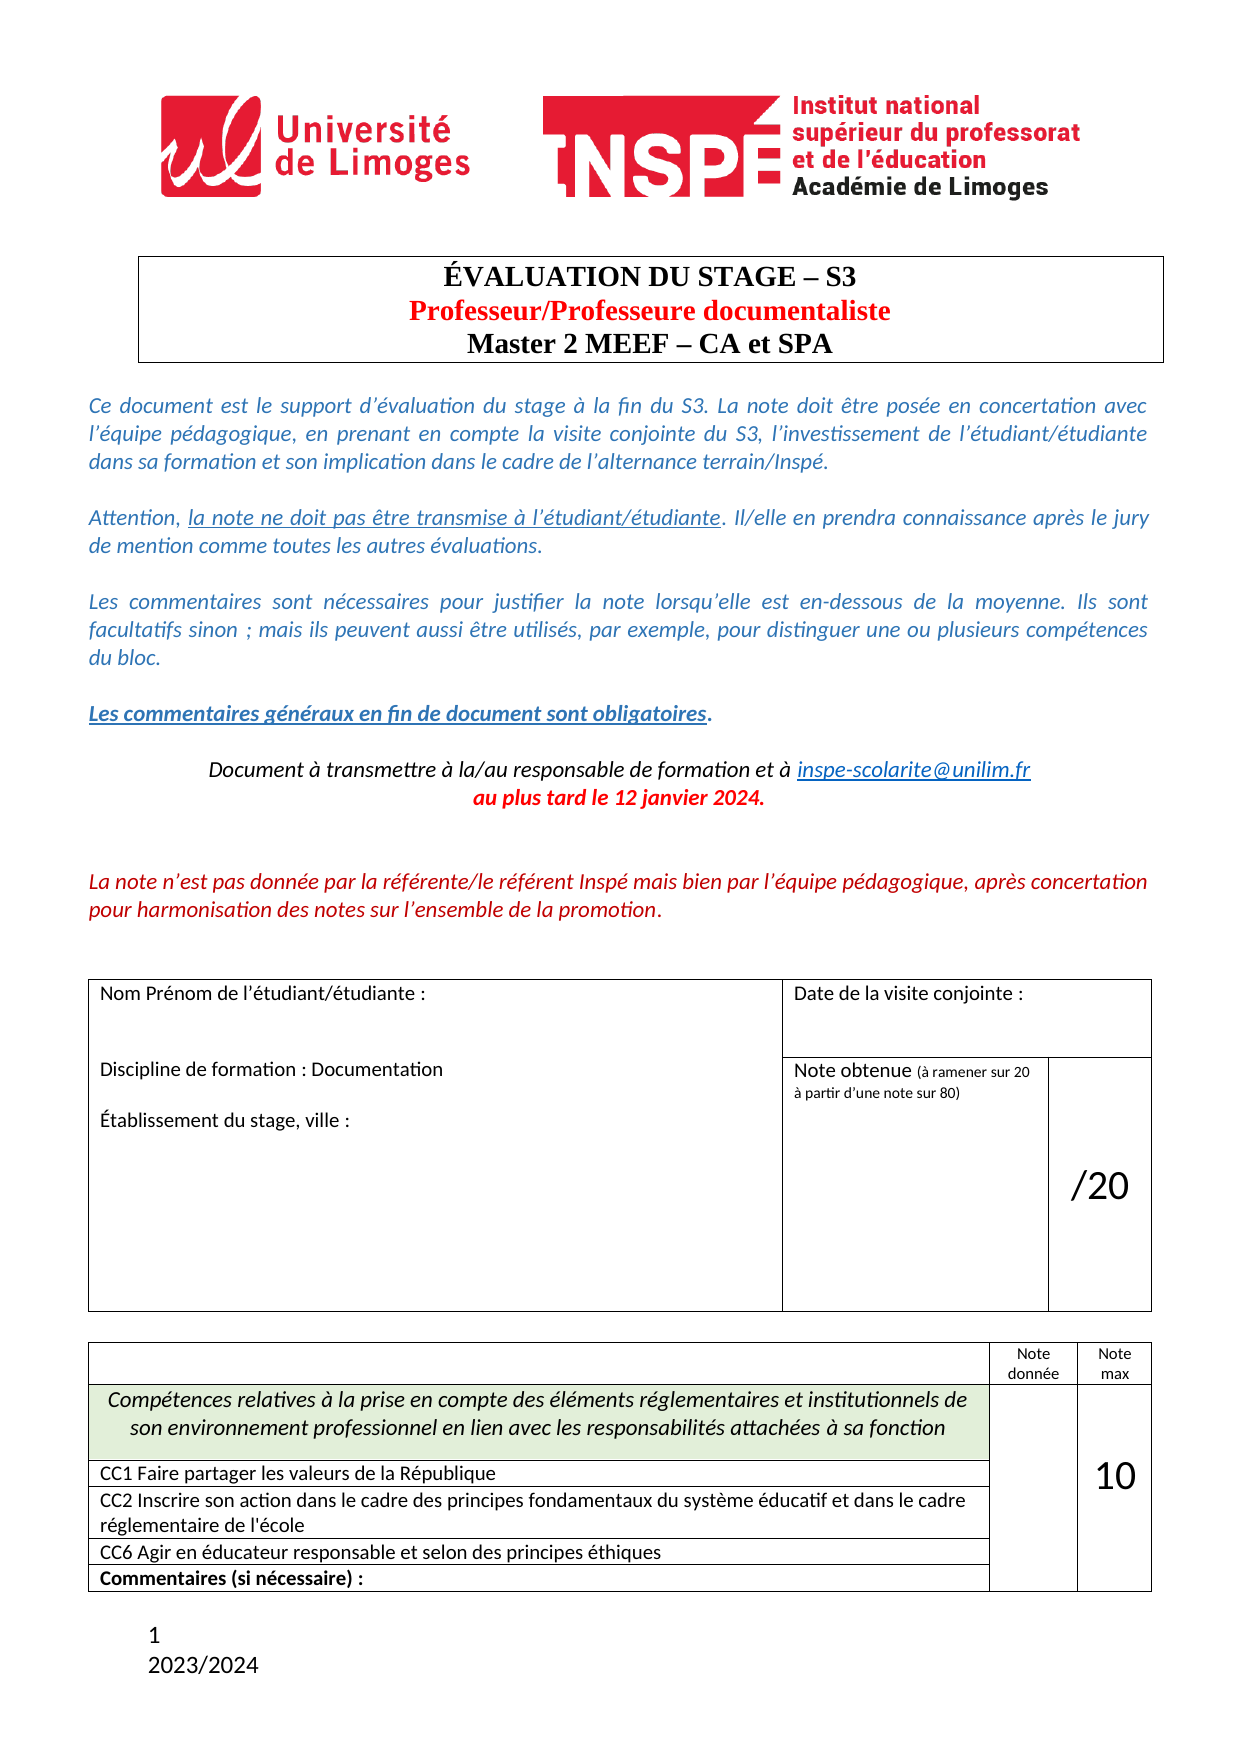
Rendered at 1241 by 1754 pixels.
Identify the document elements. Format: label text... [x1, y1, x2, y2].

text ÉVALUATION DU STAGE – S3 [139, 257, 1163, 293]
table_header Date de la visite conjointe : [783, 980, 1151, 1057]
table_cell [990, 1564, 1077, 1591]
table_cell /20 [1049, 1058, 1151, 1311]
table_cell Commentaires (si nécessaire) : [89, 1565, 989, 1591]
table_cell Compétences relatives à la prise en compte des éléments réglementaires et institutionnels de son environnement professionnel en lien avec les responsabilités attachées à sa fonction [89, 1385, 989, 1459]
table_header Nom Prénom de l’étudiant/étudiante : Discipline de formation : Documentation Établissement du stage, ville : [89, 980, 782, 1311]
text La note n’est pas donnée par la référente/le référent Inspé mais bien par l’équipe pédagogique, après concertation pour harmonisation des notes sur l’ensemble de la promotion. [88, 867, 1152, 923]
table_header Note max [1078, 1343, 1151, 1384]
table_cell 10 [1078, 1385, 1151, 1564]
text Master 2 MEEF – CA et SPA [139, 323, 1163, 362]
table_header Note donnée [990, 1343, 1077, 1384]
table_cell [990, 1385, 1077, 1564]
table_cell [1078, 1564, 1151, 1591]
text Attention, la note ne doit pas être transmise à l’étudiant/étudiante. Il/elle en prendra connaissance après le jury de mention comme toutes les autres évaluations. [88, 503, 1152, 559]
text Ce document est le support d’évaluation du stage à la fin du S3. La note doit être posée en concertation avec l’équipe pédagogique, en prenant en compte la visite conjointe du S3, l’investissement de l’étudiant/étudiante dans sa formation et son implication dans le cadre de l’alternance terrain/Inspé. [88, 391, 1152, 475]
table_header [89, 1343, 989, 1384]
text Document à transmettre à la/au responsable de formation et à inspe-scolarite@unilim.fr [88, 755, 1152, 783]
table_cell CC6 Agir en éducateur responsable et selon des principes éthiques [89, 1539, 989, 1564]
text Les commentaires sont nécessaires pour justifier la note lorsqu’elle est en-dessous de la moyenne. Ils sont facultatifs sinon ; mais ils peuvent aussi être utilisés, par exemple, pour distinguer une ou plusieurs compétences du bloc. [88, 587, 1152, 671]
table_cell CC2 Inscrire son action dans le cadre des principes fondamentaux du système éducatif et dans le cadre réglementaire de l'école [89, 1487, 989, 1538]
table_cell Note obtenue (à ramener sur 20 à partir d’une note sur 80) [783, 1058, 1048, 1311]
table_cell CC1 Faire partager les valeurs de la République [89, 1461, 989, 1486]
text au plus tard le 12 janvier 2024. [88, 783, 1152, 811]
text Les commentaires généraux en fin de document sont obligatoires. [88, 699, 1152, 727]
text Professeur/Professeure documentaliste [148, 293, 1152, 323]
picture [147, 73, 1092, 216]
